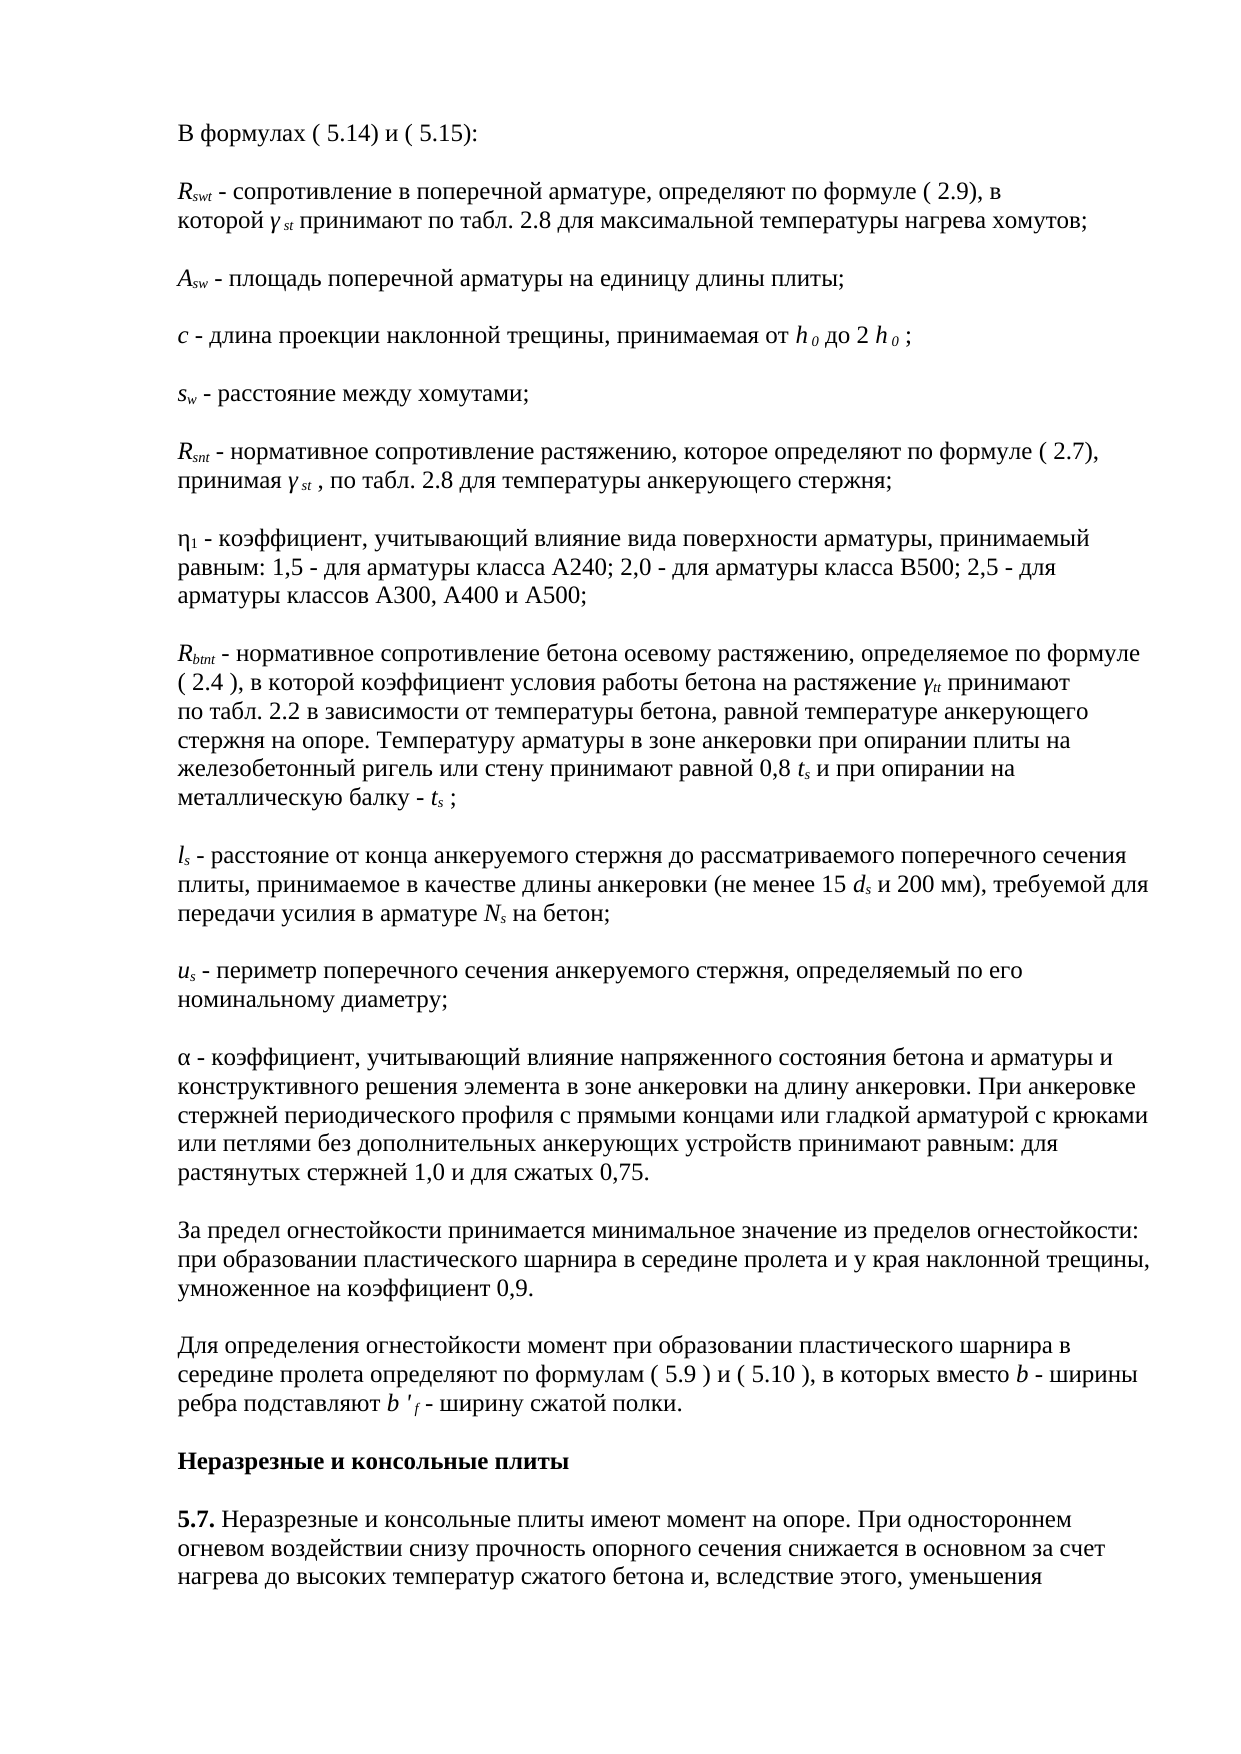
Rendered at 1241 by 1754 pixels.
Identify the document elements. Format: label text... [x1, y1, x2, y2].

text Rbtnt - нормативное сопротивление бетона осевому растяжению, определяемое по формуле ( 2.4 ), в которой коэффициент условия работы бетона на растяжение γtt принимают по табл. 2.2 в зависимости от температуры бетона, равной температуре анкерующего стержня на опоре. Температуру арматуры в зоне анкеровки при опирании плиты на железобетонный ригель или стену принимают равной 0,8 ts и при опирании на металлическую балку - ts ; [177, 638, 1152, 811]
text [177, 1504, 1152, 1590]
text За предел огнестойкости принимается минимальное значение из пределов огнестойкости: при образовании пластического шарнира в середине пролета и у края наклонной трещины, умноженное на коэффициент 0,9. [177, 1215, 1152, 1301]
text Rswt - сопротивление в поперечной арматуре, определяют по формуле ( 2.9), в которой γ st принимают по табл. 2.8 для максимальной температуры нагрева хомутов; [177, 176, 1152, 233]
text ls - расстояние от конца анкеруемого стержня до рассматриваемого поперечного сечения плиты, принимаемое в качестве длины анкеровки (не менее 15 ds и 200 мм), требуемой для передачи усилия в арматуре Ns на бетон; [177, 840, 1152, 926]
text us - периметр поперечного сечения анкеруемого стержня, определяемый по его номинальному диаметру; [177, 956, 1152, 1013]
text Asw - площадь поперечной арматуры на единицу длины плиты; [177, 263, 1152, 291]
text sw - расстояние между хомутами; [177, 378, 1152, 407]
text α - коэффициент, учитывающий влияние напряженного состояния бетона и арматуры и конструктивного решения элемента в зоне анкеровки на длину анкеровки. При анкеровке стержней периодического профиля с прямыми концами или гладкой арматурой с крюками или петлями без дополнительных анкерующих устройств принимают равным: для растянутых стержней 1,0 и для сжатых 0,75. [177, 1042, 1152, 1186]
text В формулах ( 5.14) и ( 5.15): [177, 118, 1152, 147]
text Неразрезные и консольные плиты [177, 1446, 1152, 1475]
text с - длина проекции наклонной трещины, принимаемая от h 0 до 2 h 0 ; [177, 321, 1152, 349]
text η1 - коэффициент, учитывающий влияние вида поверхности арматуры, принимаемый равным: 1,5 - для арматуры класса А240; 2,0 - для арматуры класса В500; 2,5 - для арматуры классов А300, А400 и А500; [177, 523, 1152, 609]
text Rsnt - нормативное сопротивление растяжению, которое определяют по формуле ( 2.7), принимая γ st , по табл. 2.8 для температуры анкерующего стержня; [177, 436, 1152, 494]
text Для определения огнестойкости момент при образовании пластического шарнира в середине пролета определяют по формулам ( 5.9 ) и ( 5.10 ), в которых вместо b - ширины ребра подставляют b ' f - ширину сжатой полки. [177, 1331, 1152, 1417]
